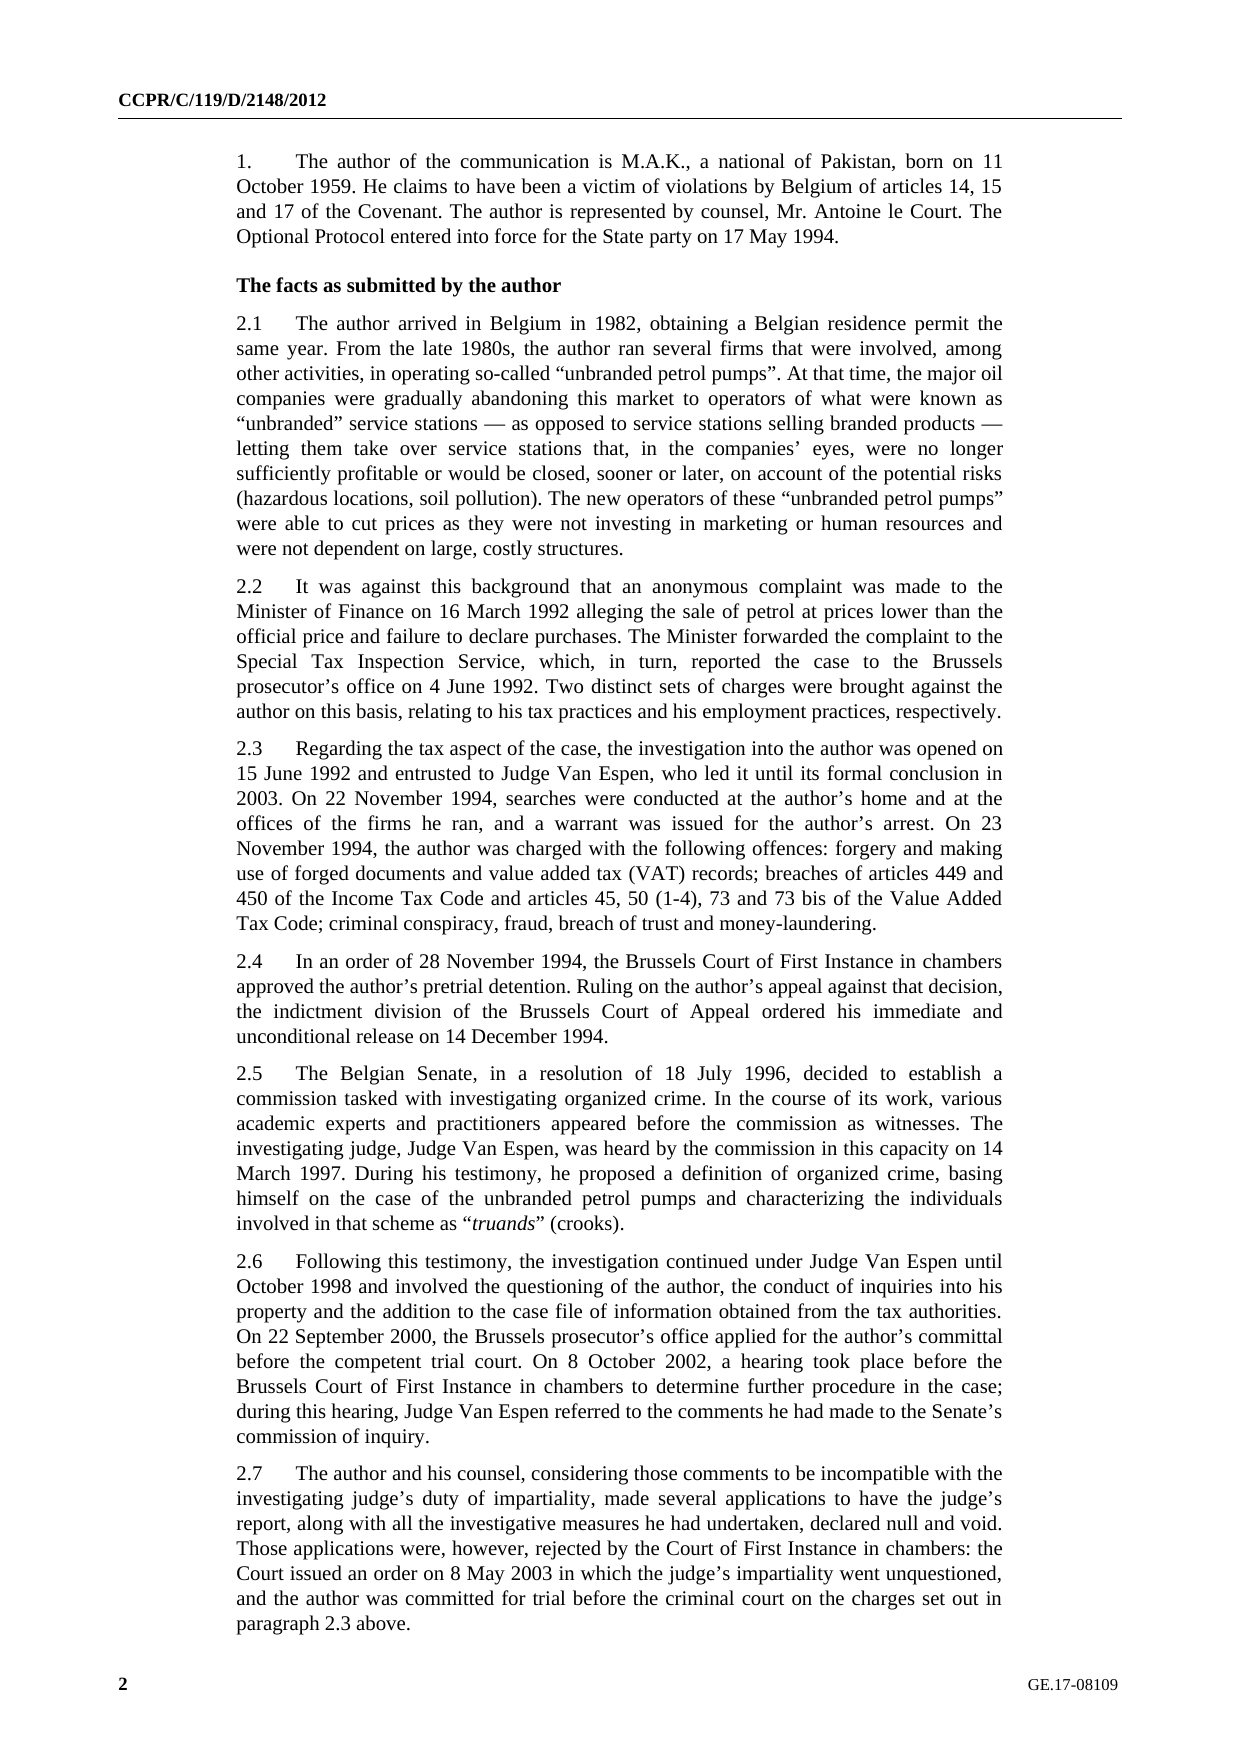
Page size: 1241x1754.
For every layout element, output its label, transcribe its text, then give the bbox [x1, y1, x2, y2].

text 2.7 The author and his counsel, considering those comments to be incompatible with the investigating judge’s duty of impartiality, made several applications to have the judge’s report, along with all the investigative measures he had undertaken, declared null and void. Those applications were, however, rejected by the Court of First Instance in chambers: the Court issued an order on 8 May 2003 in which the judge’s impartiality went unquestioned, and the author was committed for trial before the criminal court on the charges set out in paragraph 2.3 above. [236, 1460, 1004, 1635]
text 2.6 Following this testimony, the investigation continued under Judge Van Espen until October 1998 and involved the questioning of the author, the conduct of inquiries into his property and the addition to the case file of information obtained from the tax authorities. On 22 September 2000, the Brussels prosecutor’s office applied for the author’s committal before the competent trial court. On 8 October 2002, a hearing took place before the Brussels Court of First Instance in chambers to determine further procedure in the case; during this hearing, Judge Van Espen referred to the comments he had made to the Senate’s commission of inquiry. [236, 1248, 1004, 1448]
text 2.5 The Belgian Senate, in a resolution of 18 July 1996, decided to establish a commission tasked with investigating organized crime. In the course of its work, various academic experts and practitioners appeared before the commission as witnesses. The investigating judge, Judge Van Espen, was heard by the commission in this capacity on 14 March 1997. During his testimony, he proposed a definition of organized crime, basing himself on the case of the unbranded petrol pumps and characterizing the individuals involved in that scheme as “truands” (crooks). [236, 1060, 1004, 1235]
text 2.3 Regarding the tax aspect of the case, the investigation into the author was opened on 15 June 1992 and entrusted to Judge Van Espen, who led it until its formal conclusion in 2003. On 22 November 1994, searches were conducted at the author’s home and at the offices of the firms he ran, and a warrant was issued for the author’s arrest. On 23 November 1994, the author was charged with the following offences: forgery and making use of forged documents and value added tax (VAT) records; breaches of articles 449 and 450 of the Income Tax Code and articles 45, 50 (1-4), 73 and 73 bis of the Value Added Tax Code; criminal conspiracy, fraud, breach of trust and money-laundering. [236, 735, 1004, 935]
text 2.2 It was against this background that an anonymous complaint was made to the Minister of Finance on 16 March 1992 alleging the sale of petrol at prices lower than the official price and failure to declare purchases. The Minister forwarded the complaint to the Special Tax Inspection Service, which, in turn, reported the case to the Brussels prosecutor’s office on 4 June 1992. Two distinct sets of charges were brought against the author on this basis, relating to his tax practices and his employment practices, respectively. [236, 573, 1004, 723]
text The facts as submitted by the author [118, 273, 1004, 298]
text 2.1 The author arrived in Belgium in 1982, obtaining a Belgian residence permit the same year. From the late 1980s, the author ran several firms that were involved, among other activities, in operating so-called “unbranded petrol pumps”. At that time, the major oil companies were gradually abandoning this market to operators of what were known as “unbranded” service stations — as opposed to service stations selling branded products — letting them take over service stations that, in the companies’ eyes, were no longer sufficiently profitable or would be closed, sooner or later, on account of the potential risks (hazardous locations, soil pollution). The new operators of these “unbranded petrol pumps” were able to cut prices as they were not investing in marketing or human resources and were not dependent on large, costly structures. [236, 310, 1004, 560]
text 2.4 In an order of 28 November 1994, the Brussels Court of First Instance in chambers approved the author’s pretrial detention. Ruling on the author’s appeal against that decision, the indictment division of the Brussels Court of Appeal ordered his immediate and unconditional release on 14 December 1994. [236, 948, 1004, 1048]
text 1. The author of the communication is M.A.K., a national of Pakistan, born on 11 October 1959. He claims to have been a victim of violations by Belgium of articles 14, 15 and 17 of the Covenant. The author is represented by counsel, Mr. Antoine le Court. The Optional Protocol entered into force for the State party on 17 May 1994. [236, 148, 1004, 248]
